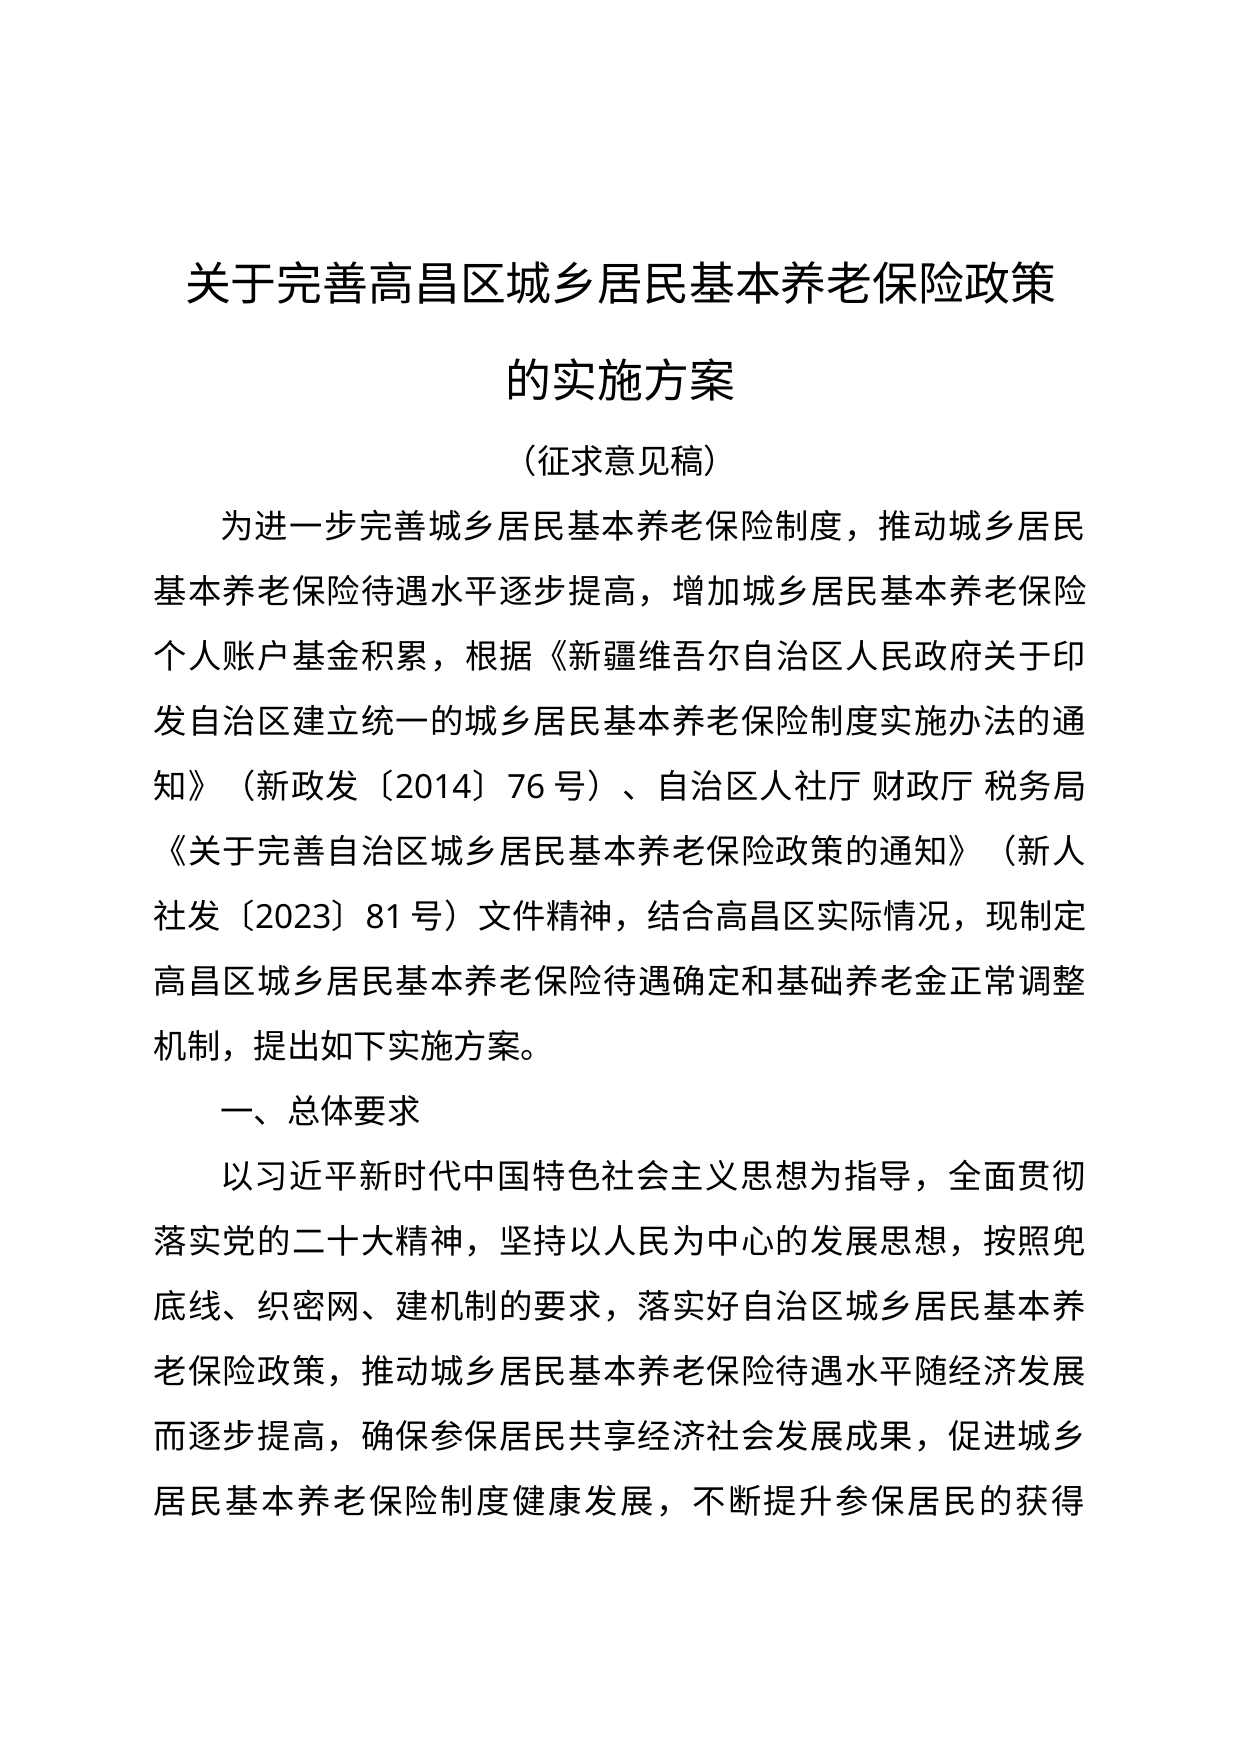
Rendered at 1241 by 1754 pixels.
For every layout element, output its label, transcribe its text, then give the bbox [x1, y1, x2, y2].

list 总体要求 [153, 1076, 1087, 1141]
text 为进一步完善城乡居民基本养老保险制度，推动城乡居民基本养老保险待遇水平逐步提高，增加城乡居民基本养老保险个人账户基金积累，根据《新疆维吾尔自治区人民政府关于印发自治区建立统一的城乡居民基本养老保险制度实施办法的通知》（新政发〔2014〕76号）、自治区人社厅 财政厅 税务局《关于完善自治区城乡居民基本养老保险政策的通知》（新人社发〔2023〕81号）文件精神，结合高昌区实际情况，现制定高昌区城乡居民基本养老保险待遇确定和基础养老金正常调整机制，提出如下实施方案。 [153, 491, 1087, 1076]
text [153, 1141, 1087, 1531]
text （征求意见稿） [153, 426, 1087, 491]
text 关于完善高昌区城乡居民基本养老保险政策 [153, 231, 1087, 329]
text 的实施方案 [153, 329, 1087, 426]
